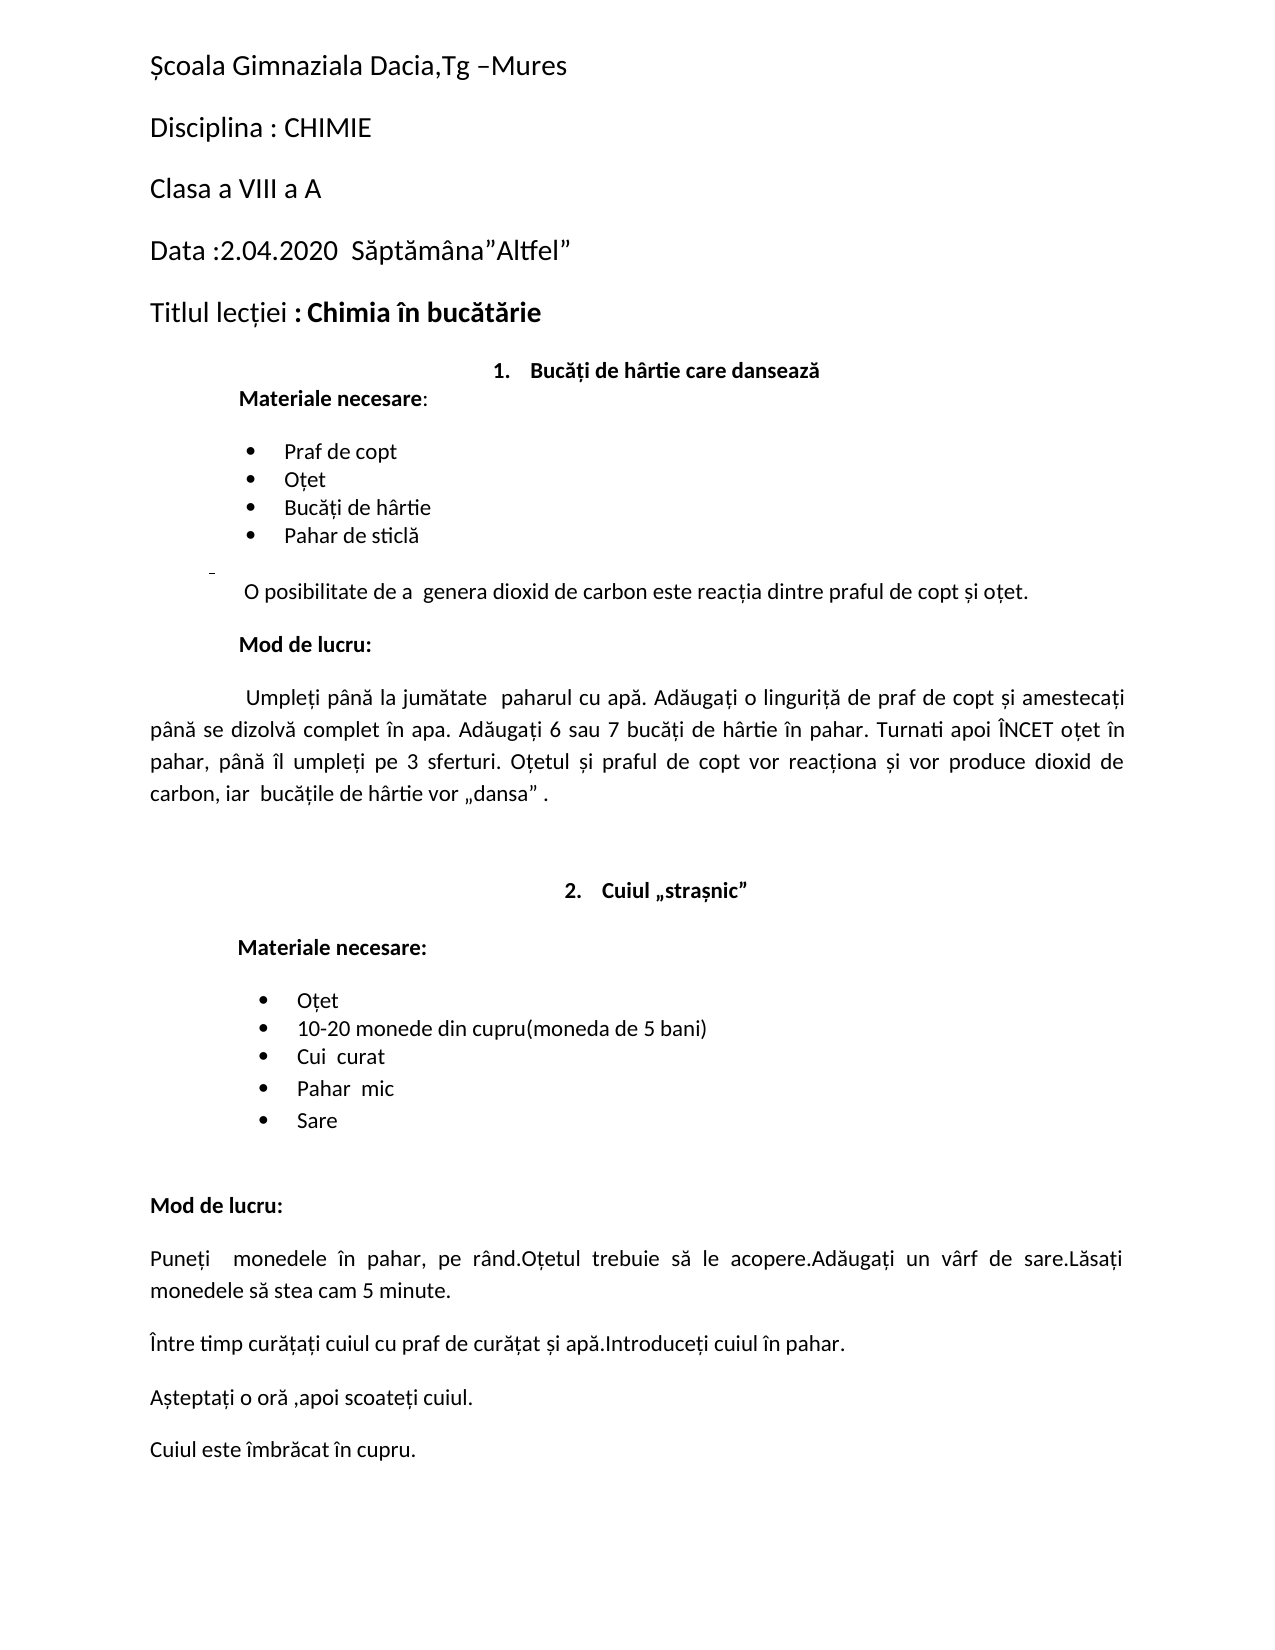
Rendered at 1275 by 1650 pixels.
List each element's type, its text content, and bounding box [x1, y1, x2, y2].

list Pahar mic [259, 1074, 1125, 1102]
list Pahar de sticlă [247, 521, 1125, 549]
text O posibilitate de a genera dioxid de carbon este reacţia dintre praful de copt şi oţet. [150, 577, 1125, 605]
text Școala Gimnaziala Dacia,Tg –Mures [150, 47, 1125, 82]
text Materiale necesare: [150, 933, 1125, 961]
text Cuiul este îmbrăcat în cupru. [150, 1436, 1125, 1464]
list Bucăți de hârtie care dansează [187, 356, 1125, 384]
list Cui curat [259, 1042, 1125, 1070]
text Clasa a VIII a A [150, 170, 1125, 206]
text Umpleţi până la jumătate paharul cu apă. Adăugaţi o linguriţă de praf de copt şi amestecaţi până se dizolvă complet în apa. Adăugaţi 6 sau 7 bucăți de hârtie în pahar. Turnati apoi ÎNCET oţet în pahar, până îl umpleţi pe 3 sferturi. Oţetul şi praful de copt vor reacţiona şi vor produce dioxid de carbon, iar bucățile de hârtie vor „dansa” . [150, 683, 1125, 807]
list 10-20 monede din cupru(moneda de 5 bani) [259, 1014, 1125, 1042]
list Oțet [259, 986, 1125, 1014]
text Între timp curățați cuiul cu praf de curățat și apă.Introduceți cuiul în pahar. [150, 1329, 1125, 1358]
text Puneți monedele în pahar, pe rând.Oțetul trebuie să le acopere.Adăugați un vârf de sare.Lăsați monedele să stea cam 5 minute. [150, 1244, 1125, 1304]
list Sare [259, 1106, 1125, 1134]
text Disciplina : CHIMIE [150, 109, 1125, 144]
text Așteptați o oră ,apoi scoateți cuiul. [150, 1383, 1125, 1411]
text Titlul lecției : Chimia în bucătărie [150, 294, 1125, 329]
list Bucăți de hârtie [247, 493, 1125, 521]
list Cuiul „strașnic” [187, 877, 1125, 905]
text Mod de lucru: [150, 1191, 1125, 1219]
text Mod de lucru: [150, 630, 1125, 658]
text Data :2.04.2020 Săptămâna”Altfel” [150, 232, 1125, 268]
list Oțet [247, 465, 1125, 493]
list Praf de copt [247, 437, 1125, 465]
text Materiale necesare: [150, 384, 1125, 412]
